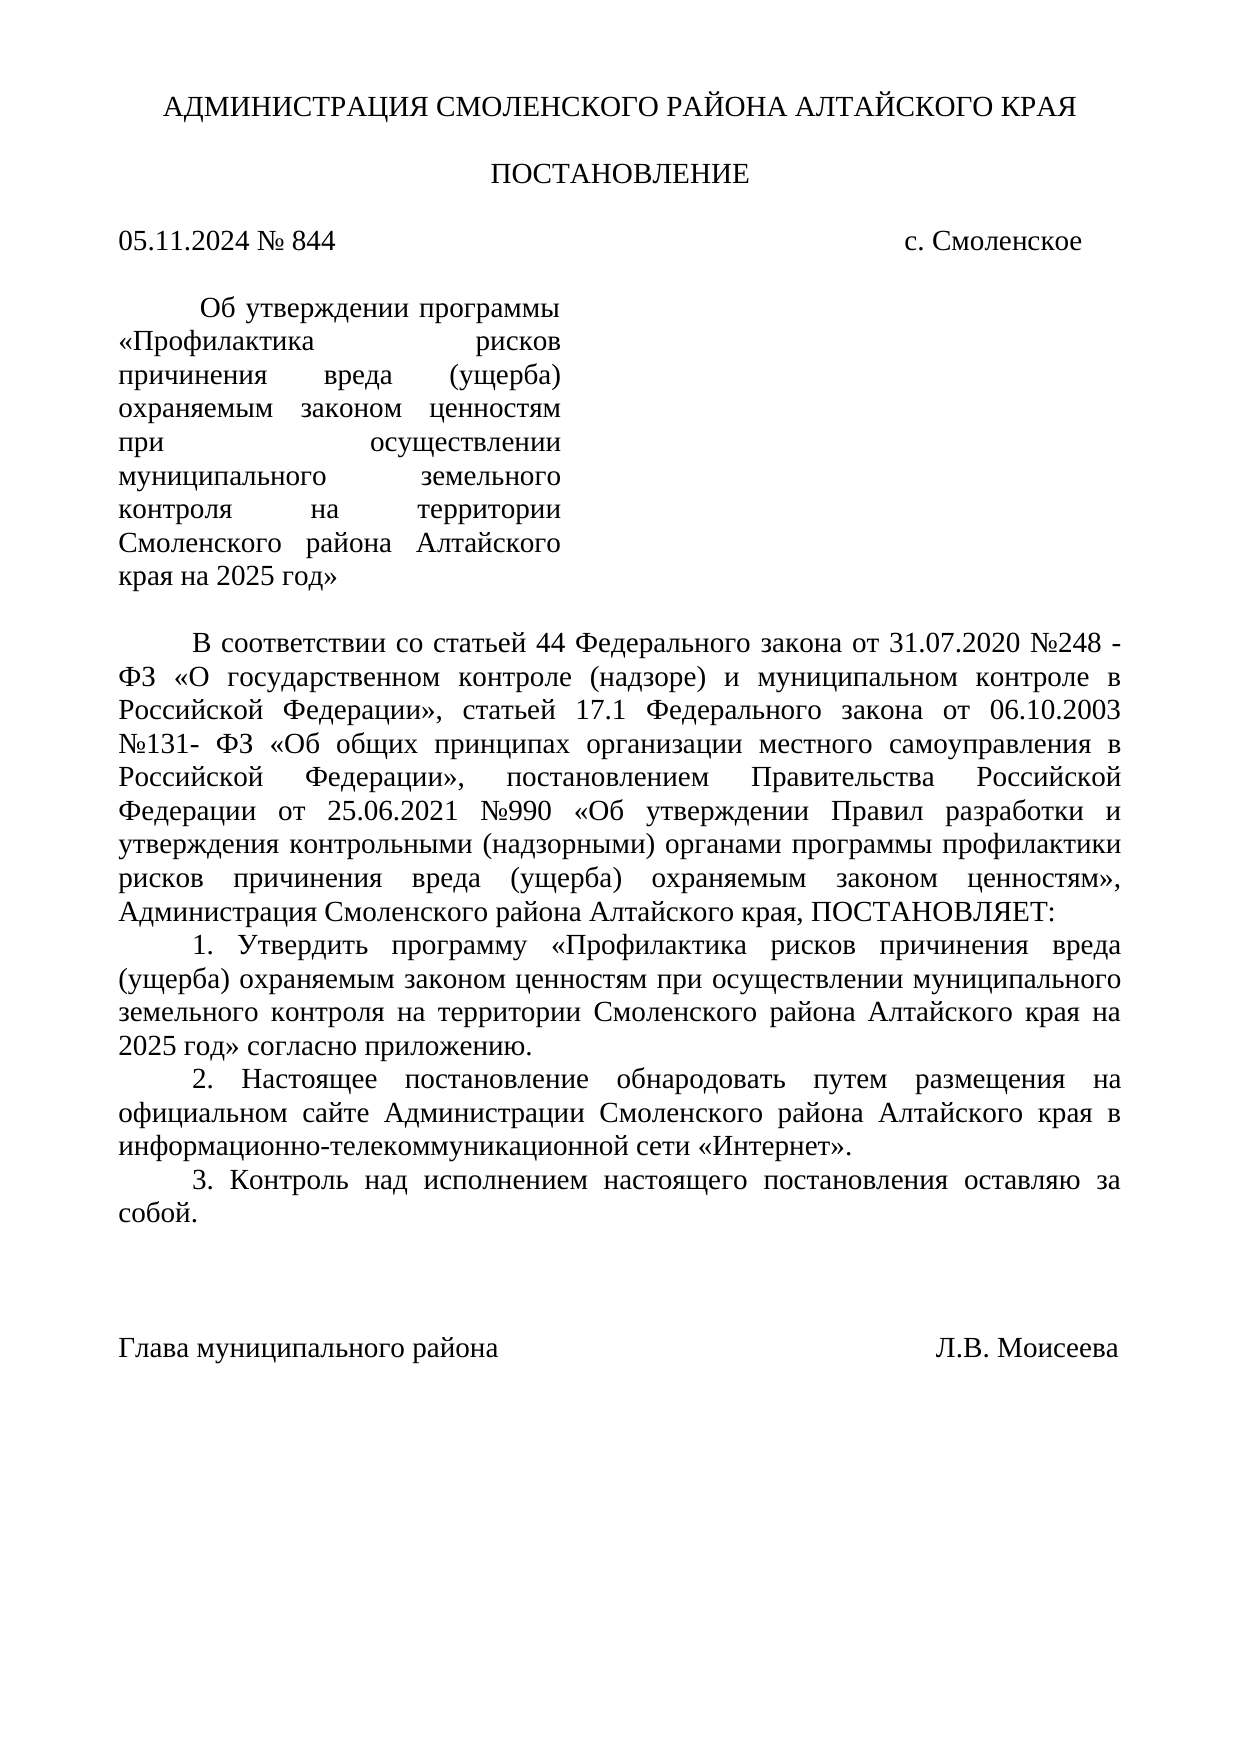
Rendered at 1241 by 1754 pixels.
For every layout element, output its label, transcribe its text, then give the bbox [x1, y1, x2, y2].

text 3. Контроль над исполнением настоящего постановления оставляю за собой. [118, 1162, 1122, 1229]
text ПОСТАНОВЛЕНИЕ [118, 156, 1122, 189]
text АДМИНИСТРАЦИЯ СМОЛЕНСКОГО РАЙОНА АЛТАЙСКОГО КРАЯ [118, 89, 1122, 122]
text В соответствии со статьей 44 Федерального закона от 31.07.2020 №248 - ФЗ «О государственном контроле (надзоре) и муниципальном контроле в Российской Федерации», статьей 17.1 Федерального закона от 06.10.2003 №131- ФЗ «Об общих принципах организации местного самоуправления в Российской Федерации», постановлением Правительства Российской Федерации от 25.06.2021 №990 «Об утверждении Правил разработки и утверждения контрольными (надзорными) органами программы профилактики рисков причинения вреда (ущерба) охраняемым законом ценностям», Администрация Смоленского района Алтайского края, ПОСТАНОВЛЯЕТ: [118, 625, 1122, 927]
text Глава муниципального района Л.В. Моисеева [118, 1330, 1122, 1363]
text 2. Настоящее постановление обнародовать путем размещения на официальном сайте Администрации Смоленского района Алтайского края в информационно-телекоммуникационной сети «Интернет». [118, 1061, 1122, 1162]
text Об утверждении программы «Профилактика рисков причинения вреда (ущерба) охраняемым законом ценностям при осуществлении муниципального земельного контроля на территории Смоленского района Алтайского края на 2025 год» [118, 290, 561, 592]
text 05.11.2024 № 844 с. Смоленское [118, 223, 1122, 256]
text 1. Утвердить программу «Профилактика рисков причинения вреда (ущерба) охраняемым законом ценностям при осуществлении муниципального земельного контроля на территории Смоленского района Алтайского края на 2025 год» согласно приложению. [118, 927, 1122, 1061]
